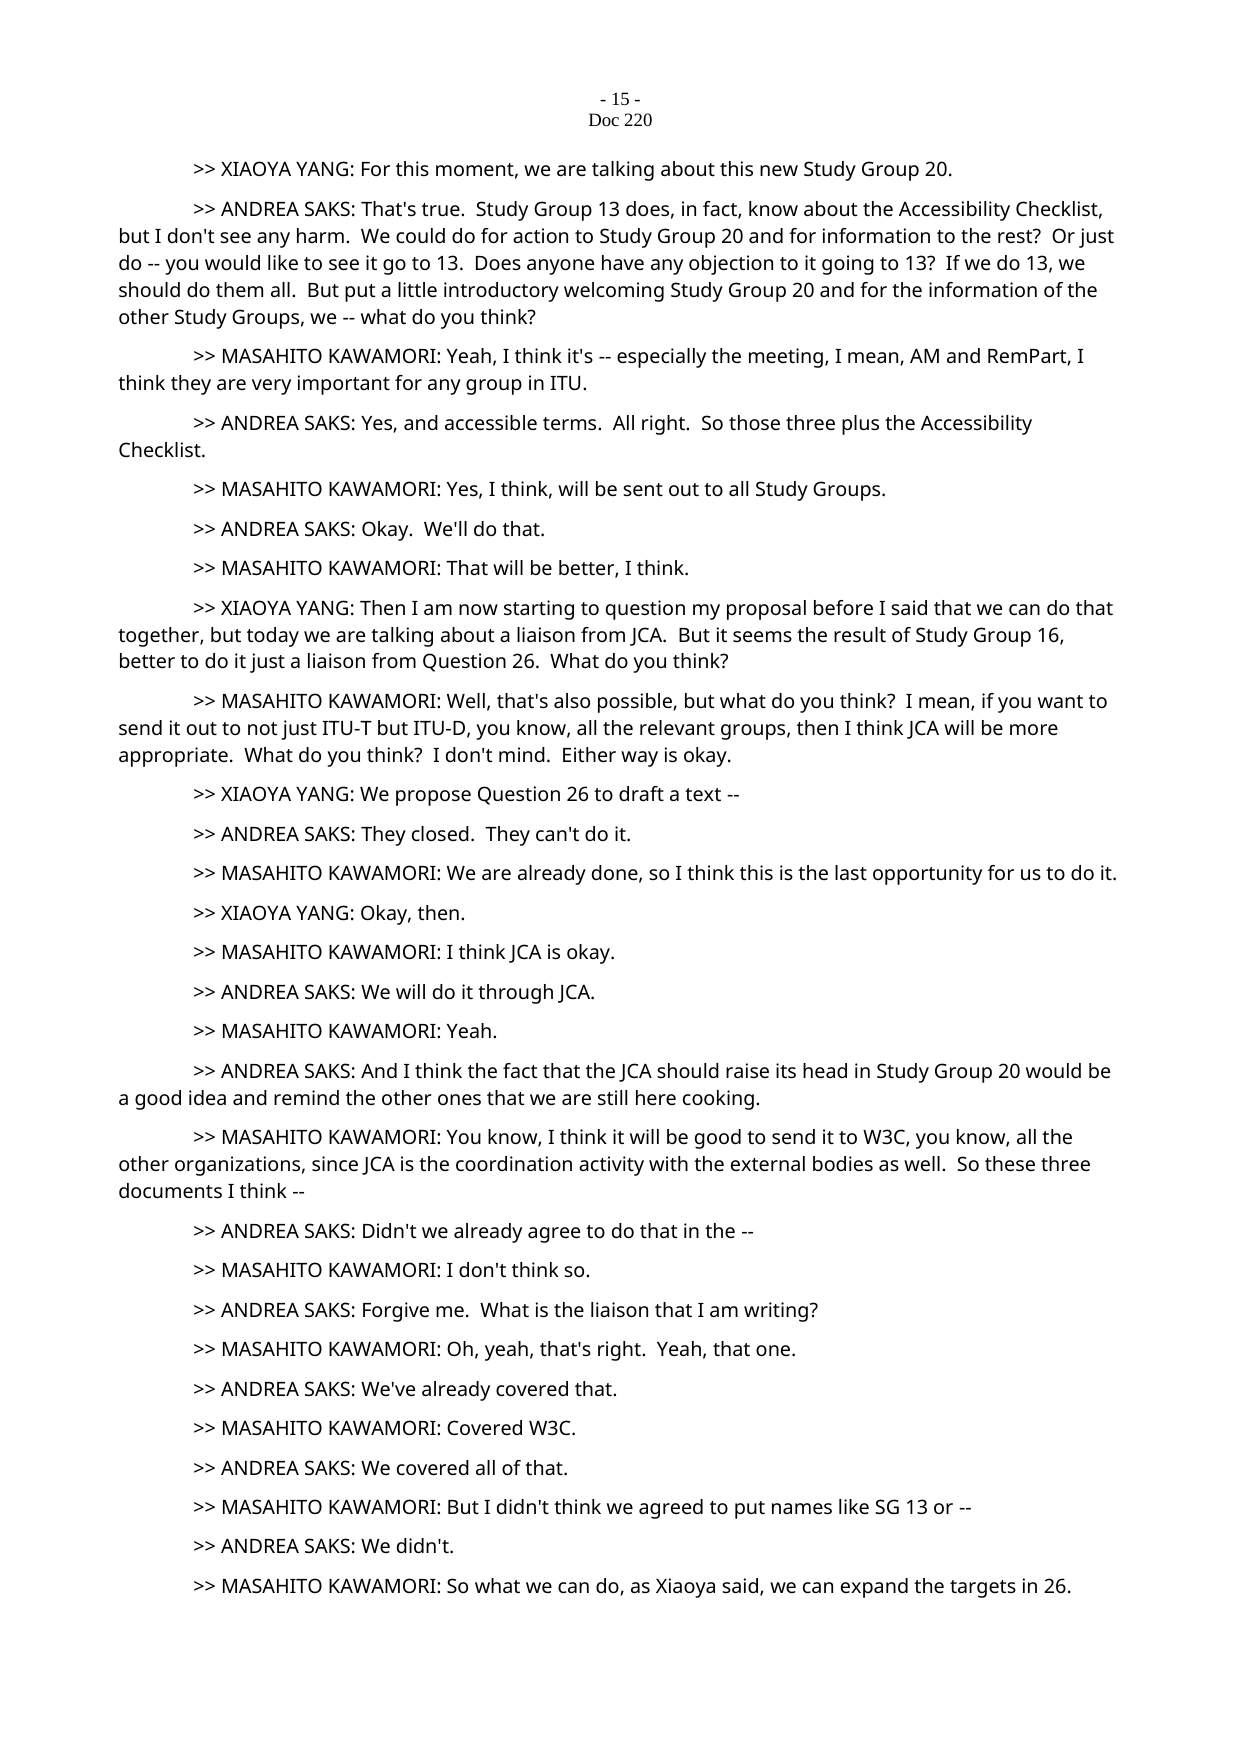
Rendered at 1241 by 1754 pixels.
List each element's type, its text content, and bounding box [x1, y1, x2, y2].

text >> ANDREA SAKS: They closed. They can't do it. [118, 820, 1122, 847]
text >> ANDREA SAKS: Forgive me. What is the liaison that I am writing? [118, 1296, 1122, 1323]
text >> MASAHITO KAWAMORI: Covered W3C. [118, 1414, 1122, 1441]
text >> XIAOYA YANG: For this moment, we are talking about this new Study Group 20. [118, 156, 1122, 183]
text >> MASAHITO KAWAMORI: I think JCA is okay. [118, 939, 1122, 966]
text >> MASAHITO KAWAMORI: Yeah, I think it's -- especially the meeting, I mean, AM and RemPart, I think they are very important for any group in ITU. [118, 342, 1122, 396]
text >> MASAHITO KAWAMORI: I don't think so. [118, 1256, 1122, 1283]
text >> ANDREA SAKS: And I think the fact that the JCA should raise its head in Study Group 20 would be a good idea and remind the other ones that we are still here cooking. [118, 1057, 1122, 1111]
text >> ANDREA SAKS: We covered all of that. [118, 1454, 1122, 1481]
text >> MASAHITO KAWAMORI: Yeah. [118, 1018, 1122, 1044]
text >> ANDREA SAKS: Didn't we already agree to do that in the -- [118, 1217, 1122, 1244]
text >> XIAOYA YANG: Then I am now starting to question my proposal before I said that we can do that together, but today we are talking about a liaison from JCA. But it seems the result of Study Group 16, better to do it just a liaison from Question 26. What do you think? [118, 594, 1122, 675]
text >> MASAHITO KAWAMORI: That will be better, I think. [118, 554, 1122, 581]
text >> MASAHITO KAWAMORI: You know, I think it will be good to send it to W3C, you know, all the other organizations, since JCA is the coordination activity with the external bodies as well. So these three documents I think -- [118, 1123, 1122, 1204]
text >> ANDREA SAKS: Okay. We'll do that. [118, 515, 1122, 542]
text >> MASAHITO KAWAMORI: Well, that's also possible, but what do you think? I mean, if you want to send it out to not just ITU-T but ITU-D, you know, all the relevant groups, then I think JCA will be more appropriate. What do you think? I don't mind. Either way is okay. [118, 687, 1122, 768]
text >> XIAOYA YANG: Okay, then. [118, 899, 1122, 926]
text >> MASAHITO KAWAMORI: Yes, I think, will be sent out to all Study Groups. [118, 475, 1122, 502]
text >> MASAHITO KAWAMORI: Oh, yeah, that's right. Yeah, that one. [118, 1335, 1122, 1362]
text >> MASAHITO KAWAMORI: So what we can do, as Xiaoya said, we can expand the targets in 26. [118, 1572, 1122, 1599]
text >> ANDREA SAKS: We've already covered that. [118, 1375, 1122, 1402]
text >> ANDREA SAKS: Yes, and accessible terms. All right. So those three plus the Accessibility Checklist. [118, 409, 1122, 463]
text >> XIAOYA YANG: We propose Question 26 to draft a text -- [118, 781, 1122, 808]
text >> ANDREA SAKS: We didn't. [118, 1533, 1122, 1560]
text >> MASAHITO KAWAMORI: We are already done, so I think this is the last opportunity for us to do it. [118, 860, 1122, 887]
text >> MASAHITO KAWAMORI: But I didn't think we agreed to put names like SG 13 or -- [118, 1493, 1122, 1520]
text >> ANDREA SAKS: We will do it through JCA. [118, 978, 1122, 1005]
text >> ANDREA SAKS: That's true. Study Group 13 does, in fact, know about the Accessibility Checklist, but I don't see any harm. We could do for action to Study Group 20 and for information to the rest? Or just do -- you would like to see it go to 13. Does anyone have any objection to it going to 13? If we do 13, we should do them all. But put a little introductory welcoming Study Group 20 and for the information of the other Study Groups, we -- what do you think? [118, 195, 1122, 330]
